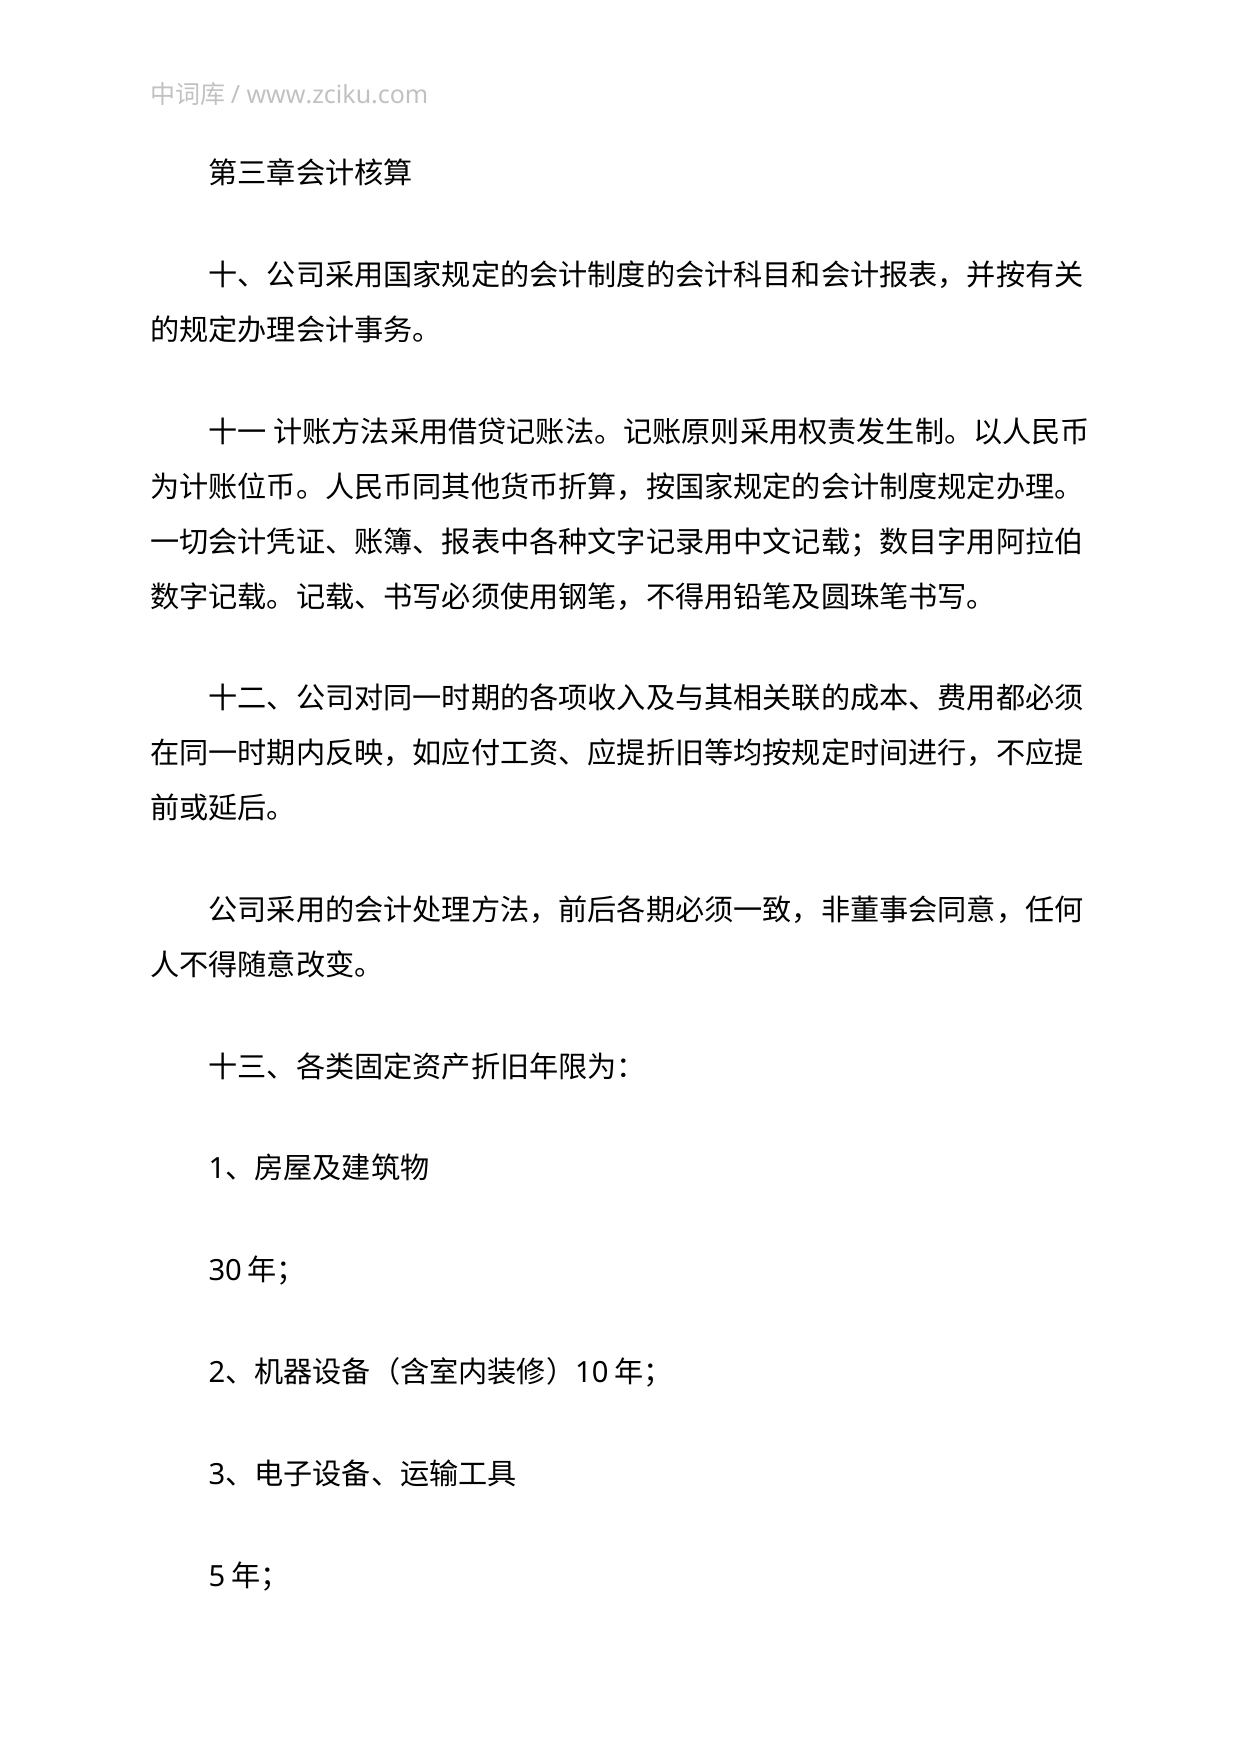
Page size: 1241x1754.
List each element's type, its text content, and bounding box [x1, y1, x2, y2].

text 十、公司采用国家规定的会计制度的会计科目和会计报表，并按有关的规定办理会计事务。 [150, 252, 1090, 349]
text 1、房屋及建筑物 [150, 1145, 1090, 1187]
text 公司采用的会计处理方法，前后各期必须一致，非董事会同意，任何人不得随意改变。 [150, 886, 1090, 984]
text 第三章会计核算 [150, 150, 1090, 192]
text 5年； [150, 1553, 1090, 1595]
text 十一 计账方法采用借贷记账法。记账原则采用权责发生制。以人民币为计账位币。人民币同其他货币折算，按国家规定的会计制度规定办理。一切会计凭证、账簿、报表中各种文字记录用中文记载；数目字用阿拉伯数字记载。记载、书写必须使用钢笔，不得用铅笔及圆珠笔书写。 [150, 408, 1090, 615]
text 十二、公司对同一时期的各项收入及与其相关联的成本、费用都必须在同一时期内反映，如应付工资、应提折旧等均按规定时间进行，不应提前或延后。 [150, 675, 1090, 827]
text 2、机器设备（含室内装修）10年； [150, 1349, 1090, 1391]
text 3、电子设备、运输工具 [150, 1451, 1090, 1493]
text 30年； [150, 1247, 1090, 1289]
text 十三、各类固定资产折旧年限为： [150, 1043, 1090, 1085]
